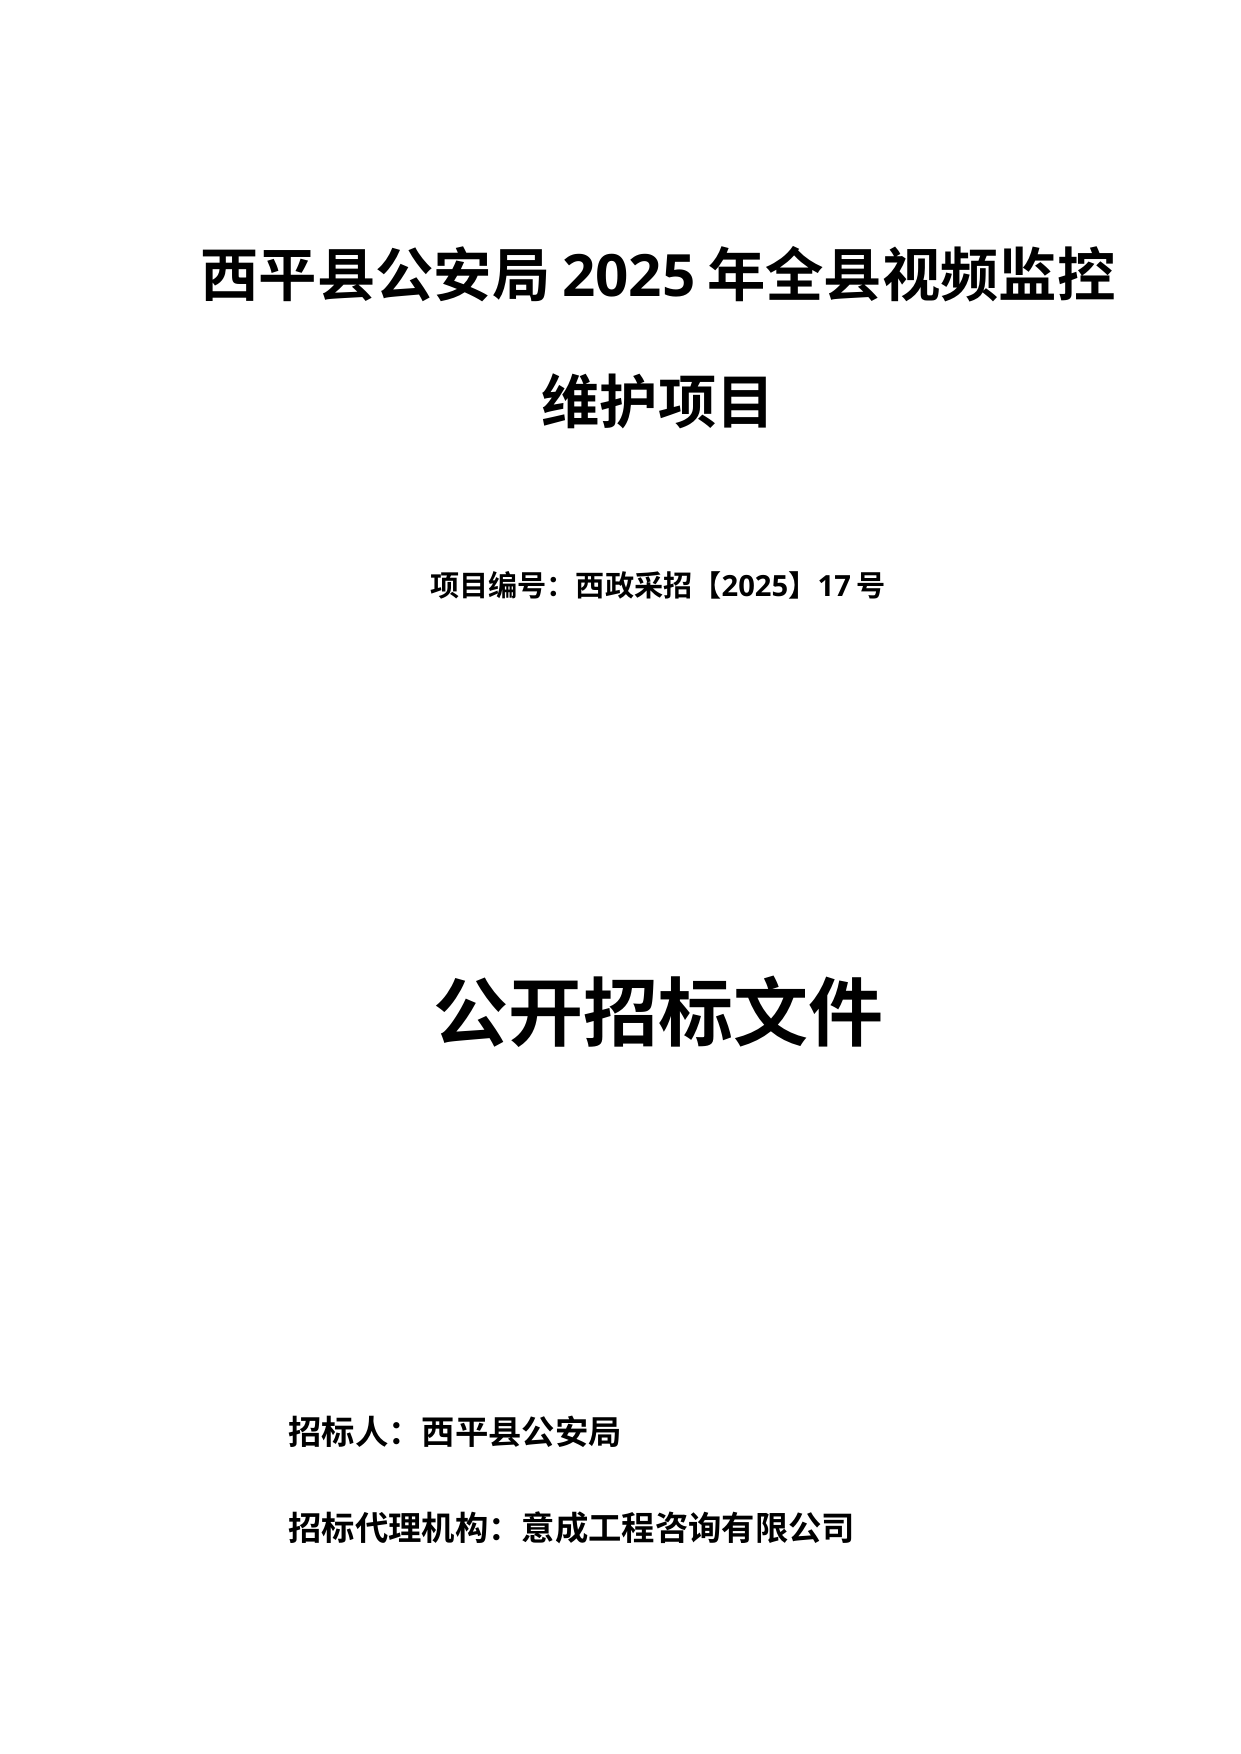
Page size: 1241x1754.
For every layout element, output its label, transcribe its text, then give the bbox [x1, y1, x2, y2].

text 公开招标文件 [188, 953, 1128, 1062]
text 项目编号：西政采招【2025】17号 [188, 562, 1128, 604]
text 西平县公安局2025年全县视频监控维护项目 [188, 229, 1128, 441]
text 招标人：西平县公安局 [188, 1406, 1128, 1454]
text 招标代理机构：意成工程咨询有限公司 [188, 1502, 1128, 1550]
